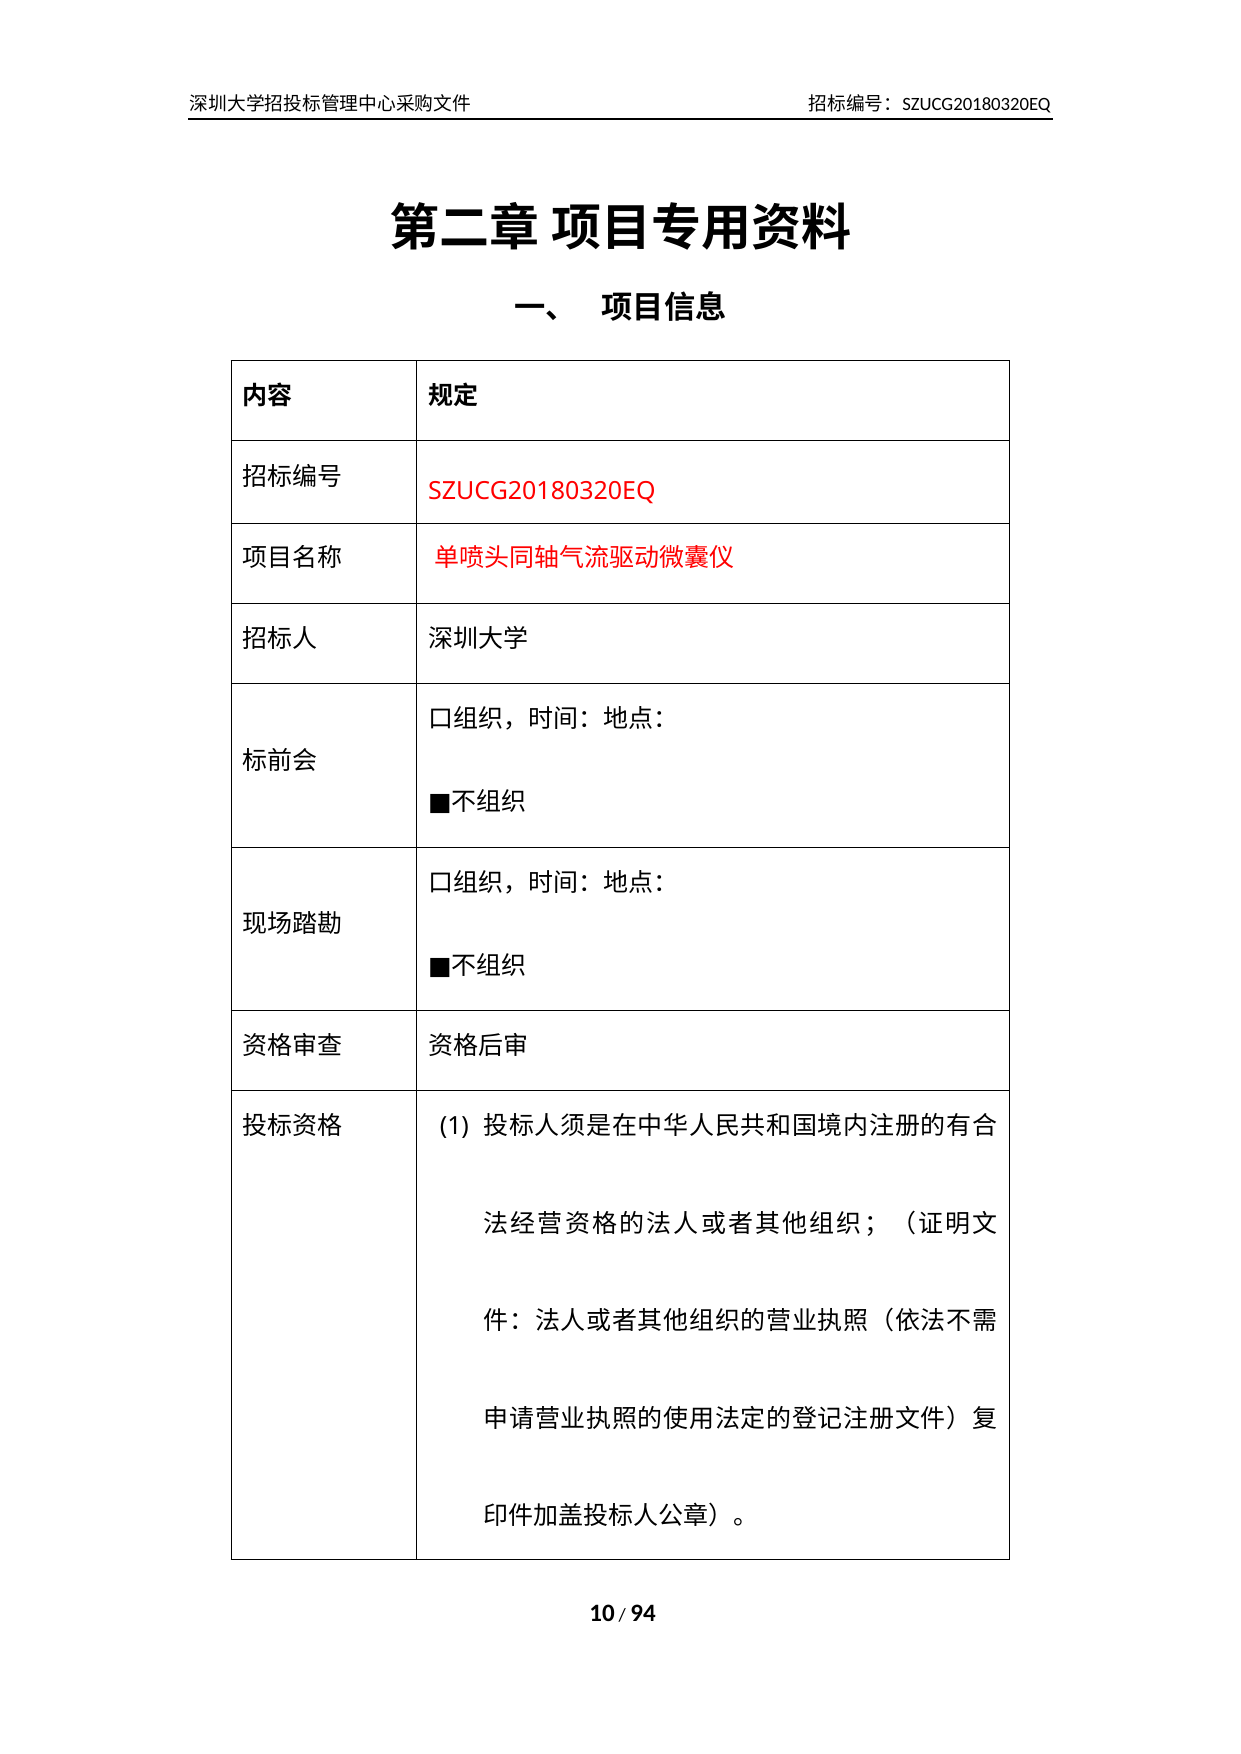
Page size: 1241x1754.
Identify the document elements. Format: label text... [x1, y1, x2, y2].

table_cell 招标编号 [232, 441, 416, 522]
table_cell 招标人 [232, 604, 416, 683]
table_header 内容 [232, 361, 416, 440]
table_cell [417, 1091, 1009, 1559]
text 第二章 项目专用资料 [187, 175, 1053, 272]
table_cell 单喷头同轴气流驱动微囊仪 [417, 524, 1009, 603]
table_cell 现场踏勘 [232, 848, 416, 1010]
table_cell 投标资格 [232, 1091, 416, 1559]
table_cell 资格后审 [417, 1011, 1009, 1090]
list 项目信息 [187, 272, 1053, 337]
table_header 规定 [417, 361, 1009, 440]
table_cell 口组织，时间：地点： ■不组织 [417, 848, 1009, 1010]
table_cell SZUCG20180320EQ [417, 441, 1009, 522]
table_cell 资格审查 [232, 1011, 416, 1090]
table_cell 深圳大学 [417, 604, 1009, 683]
table_cell 标前会 [232, 684, 416, 847]
table_cell 口组织，时间：地点： ■不组织 [417, 684, 1009, 847]
table_cell 项目名称 [232, 524, 416, 603]
